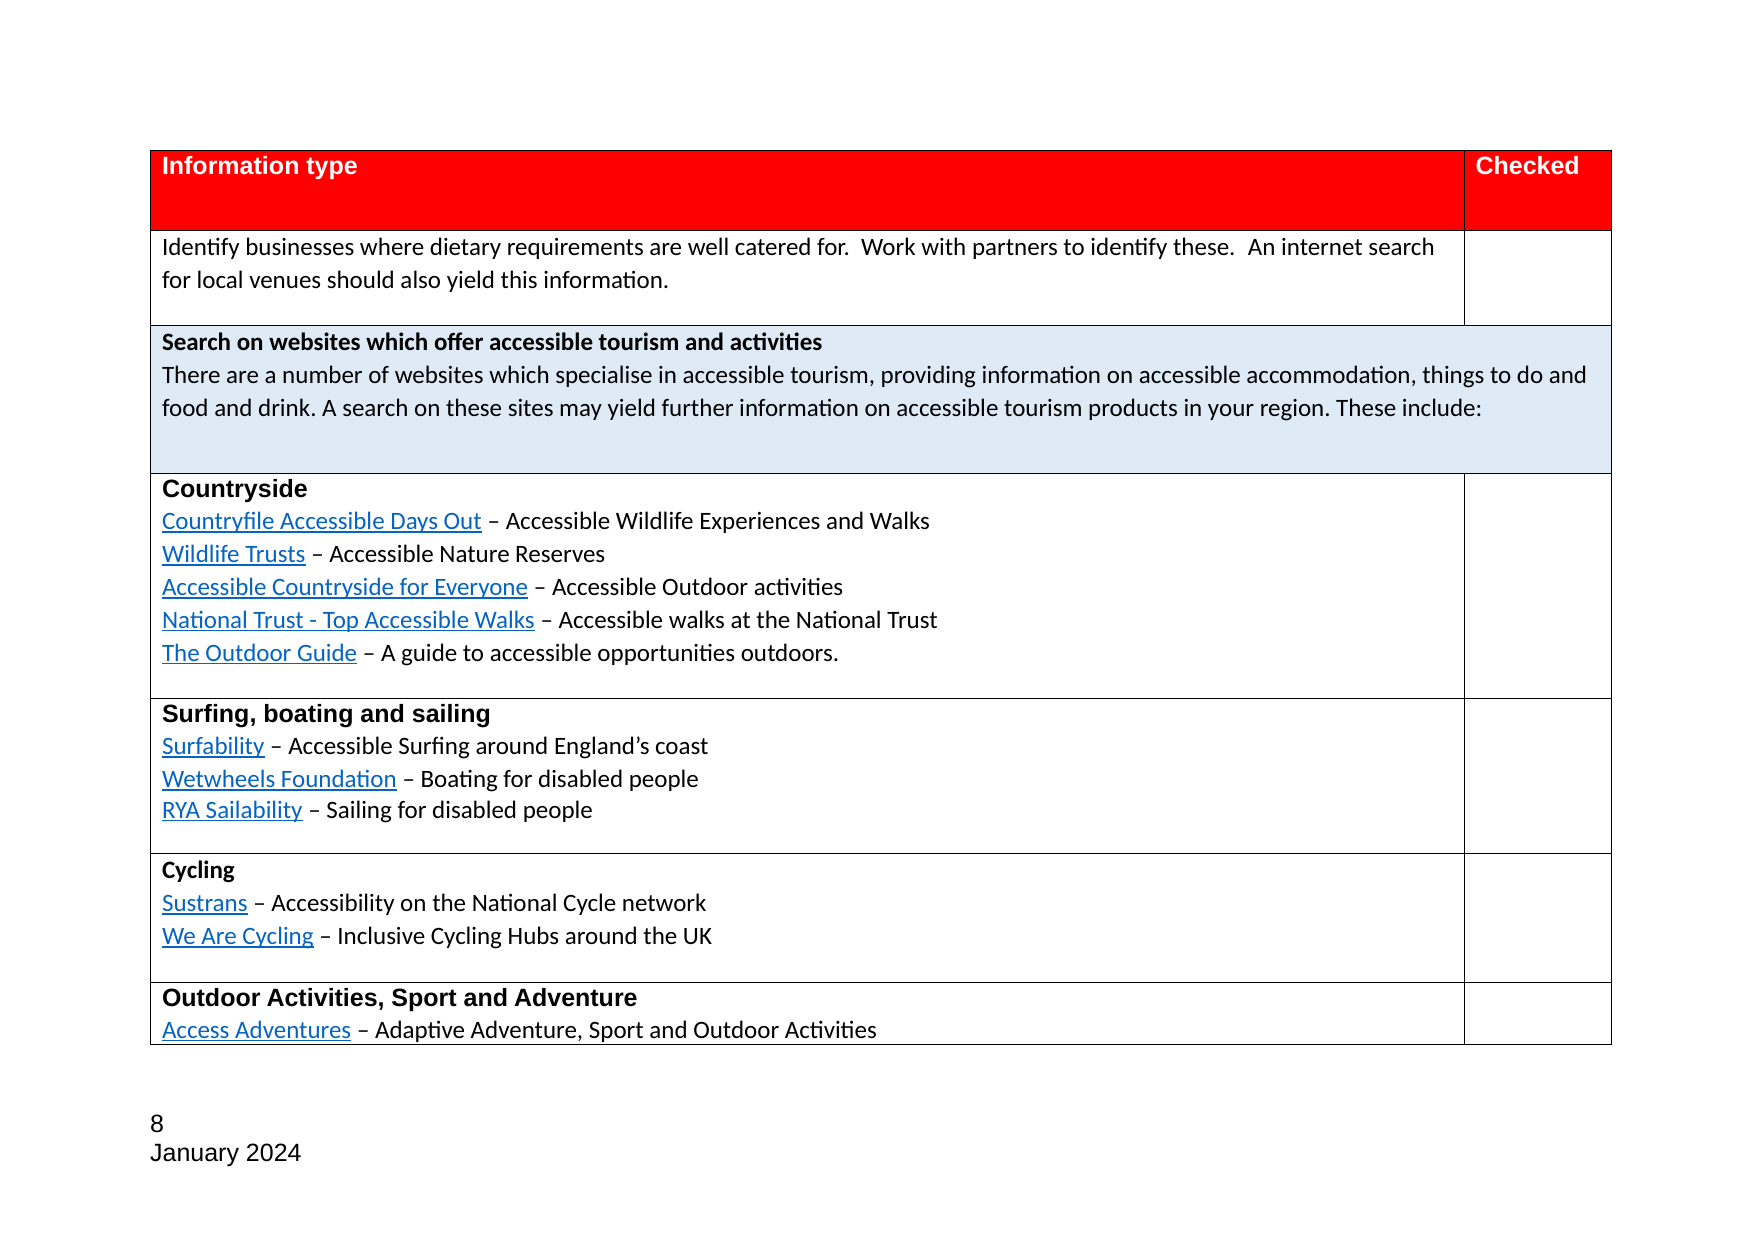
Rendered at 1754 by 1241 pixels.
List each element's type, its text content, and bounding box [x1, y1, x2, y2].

table_cell Countryside Countryfile Accessible Days Out – Accessible Wildlife Experiences and Walks Wildlife Trusts – Accessible Nature Reserves Accessible Countryside for Everyone – Accessible Outdoor activities National Trust - Top Accessible Walks – Accessible walks at the National Trust The Outdoor Guide – A guide to accessible opportunities outdoors. [151, 474, 1464, 698]
table_header Information type [151, 151, 1464, 230]
table_cell [1465, 474, 1611, 698]
table_cell [1465, 983, 1611, 1044]
table_cell Search on websites which offer accessible tourism and activities There are a number of websites which specialise in accessible tourism, providing information on accessible accommodation, things to do and food and drink. A search on these sites may yield further information on accessible tourism products in your region. These include: [151, 326, 1611, 473]
table_cell Surfing, boating and sailing Surfability – Accessible Surfing around England’s coast Wetwheels Foundation – Boating for disabled people RYA Sailability – Sailing for disabled people [151, 699, 1464, 853]
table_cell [151, 983, 1464, 1044]
table_cell [1465, 699, 1611, 853]
table_cell [1465, 231, 1611, 325]
table_cell Identify businesses where dietary requirements are well catered for. Work with partners to identify these. An internet search for local venues should also yield this information. [151, 231, 1464, 325]
table_cell [1465, 854, 1611, 982]
table_header Checked [1465, 151, 1611, 230]
table_cell Cycling Sustrans – Accessibility on the National Cycle network We Are Cycling – Inclusive Cycling Hubs around the UK [151, 854, 1464, 982]
